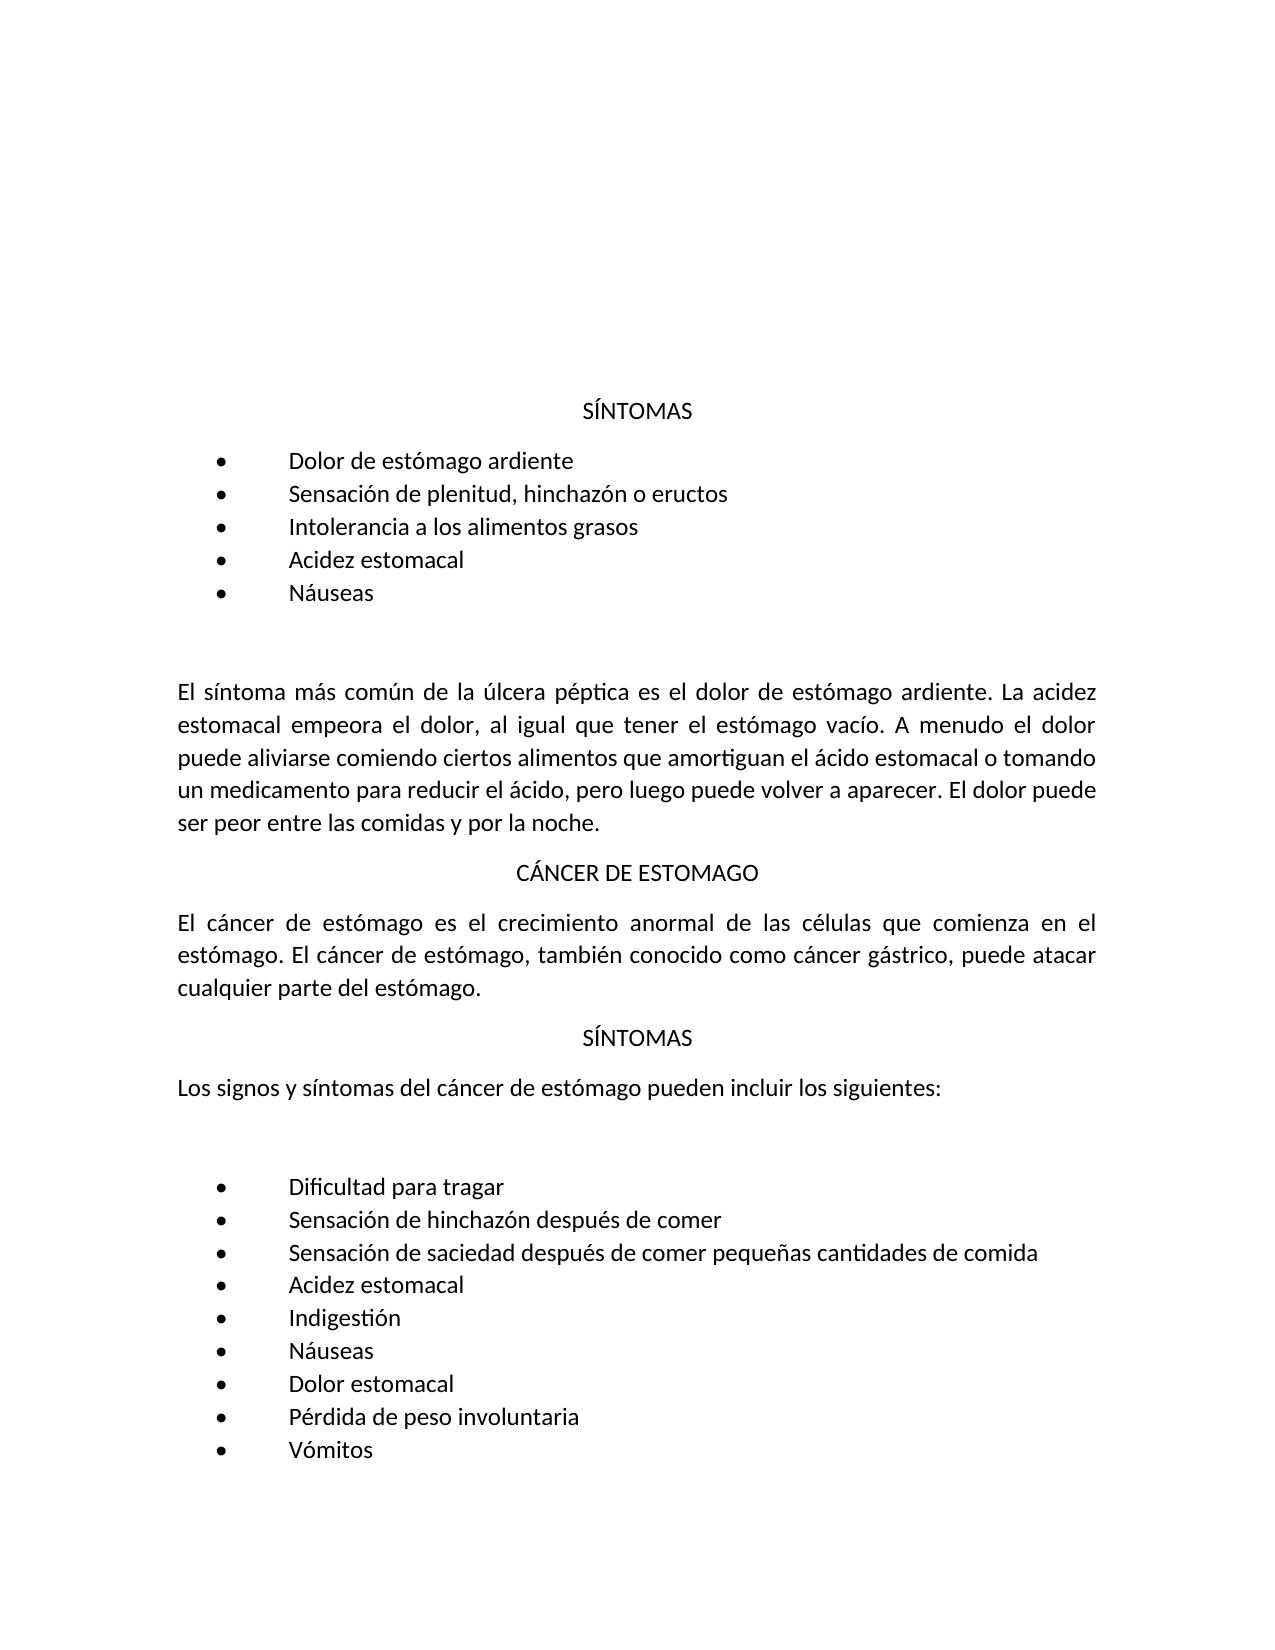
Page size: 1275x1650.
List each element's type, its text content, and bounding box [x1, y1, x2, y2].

text Los signos y síntomas del cáncer de estómago pueden incluir los siguientes: [177, 1072, 1098, 1102]
text CÁNCER DE ESTOMAGO [177, 857, 1098, 888]
list Náuseas [215, 1336, 1098, 1366]
list Dificultad para tragar [215, 1171, 1098, 1201]
list Sensación de hinchazón después de comer [215, 1204, 1098, 1234]
text SÍNTOMAS [177, 1022, 1098, 1053]
text SÍNTOMAS [177, 396, 1098, 426]
list Sensación de plenitud, hinchazón o eructos [215, 478, 1098, 508]
list Sensación de saciedad después de comer pequeñas cantidades de comida [215, 1237, 1098, 1267]
list Intolerancia a los alimentos grasos [215, 511, 1098, 541]
list Pérdida de peso involuntaria [215, 1401, 1098, 1432]
text El cáncer de estómago es el crecimiento anormal de las células que comienza en el estómago. El cáncer de estómago, también conocido como cáncer gástrico, puede atacar cualquier parte del estómago. [177, 907, 1098, 1003]
list Dolor de estómago ardiente [215, 445, 1098, 476]
text El síntoma más común de la úlcera péptica es el dolor de estómago ardiente. La acidez estomacal empeora el dolor, al igual que tener el estómago vacío. A menudo el dolor puede aliviarse comiendo ciertos alimentos que amortiguan el ácido estomacal o tomando un medicamento para reducir el ácido, pero luego puede volver a aparecer. El dolor puede ser peor entre las comidas y por la noche. [177, 676, 1098, 838]
list Acidez estomacal [215, 544, 1098, 574]
list Vómitos [215, 1434, 1098, 1465]
list Acidez estomacal [215, 1270, 1098, 1300]
list Dolor estomacal [215, 1368, 1098, 1399]
list Náuseas [215, 577, 1098, 607]
list Indigestión [215, 1303, 1098, 1333]
